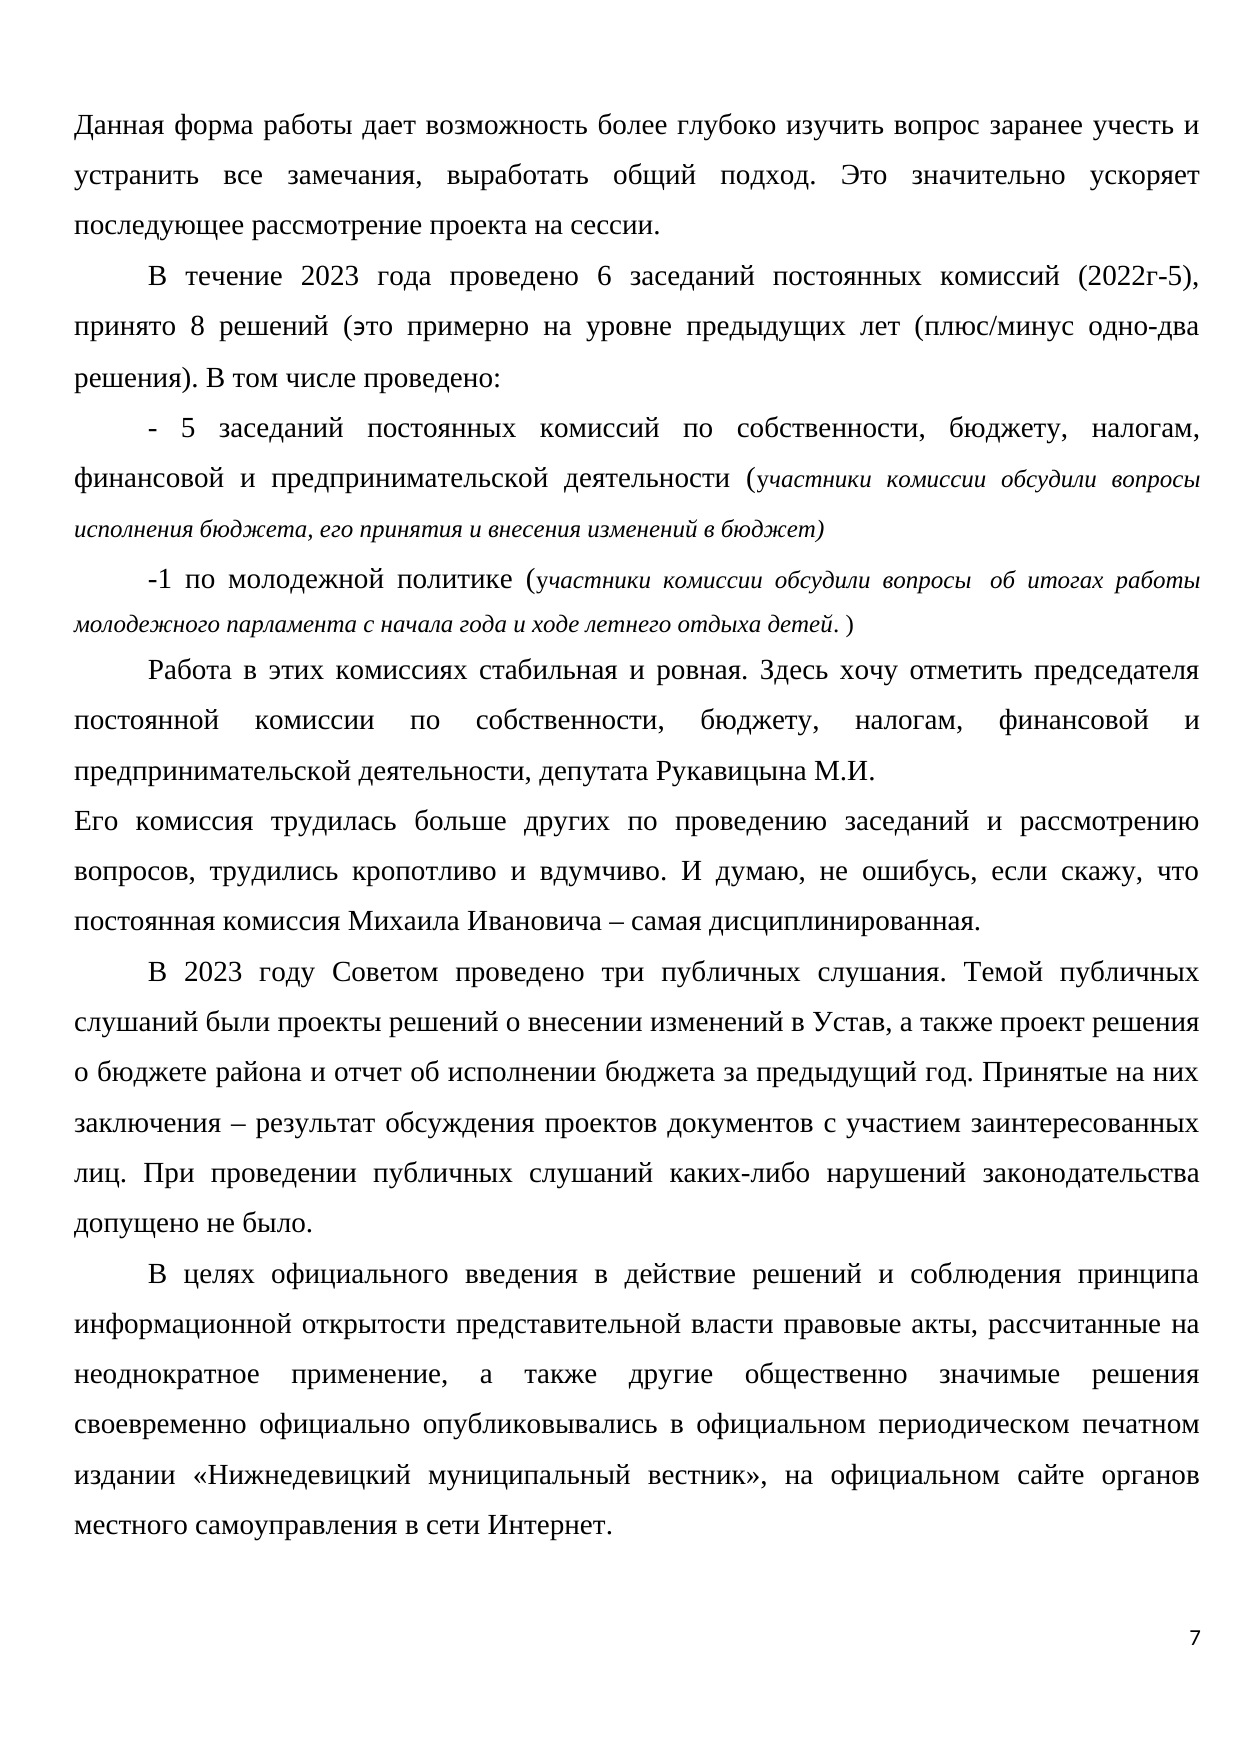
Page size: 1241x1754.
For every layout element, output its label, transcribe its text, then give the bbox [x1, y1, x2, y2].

text - 5 заседаний постоянных комиссий по собственности, бюджету, налогам, финансовой и предпринимательской деятельности (участники комиссии обсудили вопросы исполнения бюджета, его принятия и внесения изменений в бюджет) [74, 410, 1201, 544]
text -1 по молодежной политике (участники комиссии обсудили вопросы об итогах работы молодежного парламента с начала года и ходе летнего отдыха детей. ) [74, 561, 1201, 638]
text В целях официального введения в действие решений и соблюдения принципа информационной открытости представительной власти правовые акты, рассчитанные на неоднократное применение, а также другие общественно значимые решения своевременно официально опубликовывались в официальном периодическом печатном издании «Нижнедевицкий муниципальный вестник», на официальном сайте органов местного самоуправления в сети Интернет. [74, 1256, 1201, 1541]
text Его комиссия трудилась больше других по проведению заседаний и рассмотрению вопросов, трудились кропотливо и вдумчиво. И думаю, не ошибусь, если скажу, что постоянная комиссия Михаила Ивановича – самая дисциплинированная. [74, 803, 1201, 937]
text В течение 2023 года проведено 6 заседаний постоянных комиссий (2022г-5), принято 8 решений (это примерно на уровне предыдущих лет (плюс/минус одно-два решения). В том числе проведено: [74, 258, 1201, 393]
text Данная форма работы дает возможность более глубоко изучить вопрос заранее учесть и устранить все замечания, выработать общий подход. Это значительно ускоряет последующее рассмотрение проекта на сессии. [74, 107, 1201, 241]
text В 2023 году Советом проведено три публичных слушания. Темой публичных слушаний были проекты решений о внесении изменений в Устав, а также проект решения о бюджете района и отчет об исполнении бюджета за предыдущий год. Принятые на них заключения – результат обсуждения проектов документов с участием заинтересованных лиц. При проведении публичных слушаний каких-либо нарушений законодательства допущено не было. [74, 954, 1201, 1239]
text Работа в этих комиссиях стабильная и ровная. Здесь хочу отметить председателя постоянной комиссии по собственности, бюджету, налогам, финансовой и предпринимательской деятельности, депутата Рукавицына М.И. [74, 652, 1201, 786]
